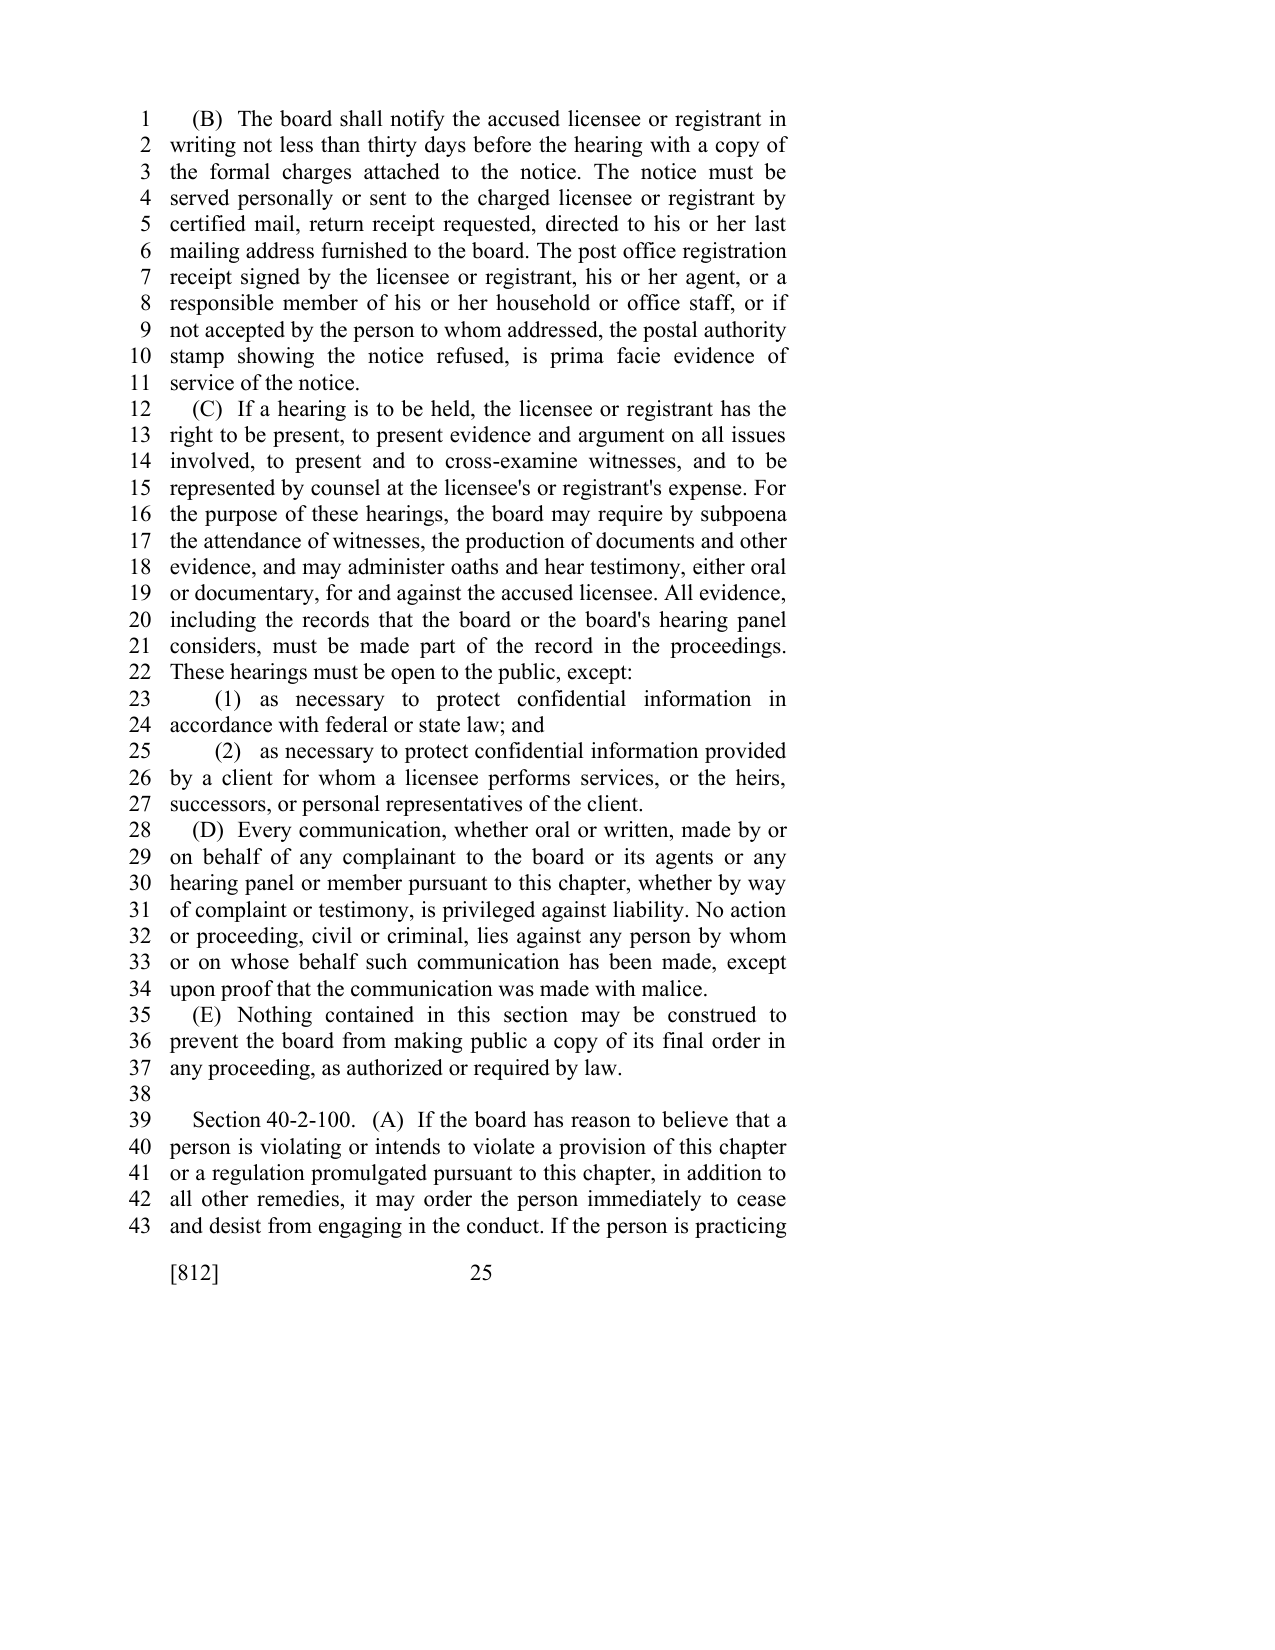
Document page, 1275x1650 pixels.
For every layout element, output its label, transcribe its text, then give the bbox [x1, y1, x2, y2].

text (1) as necessary to protect confidential information in accordance with federal or state law; and [169, 685, 787, 737]
text (D) Every communication, whether oral or written, made by or on behalf of any complainant to the board or its agents or any hearing panel or member pursuant to this chapter, whether by way of complaint or testimony, is privileged against liability. No action or proceeding, civil or criminal, lies against any person by whom or on whose behalf such communication has been made, except upon proof that the communication was made with malice. [169, 817, 787, 1001]
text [169, 1106, 787, 1238]
text (E) Nothing contained in this section may be construed to prevent the board from making public a copy of its final order in any proceeding, as authorized or required by law. [169, 1001, 787, 1080]
text (B) The board shall notify the accused licensee or registrant in writing not less than thirty days before the hearing with a copy of the formal charges attached to the notice. The notice must be served personally or sent to the charged licensee or registrant by certified mail, return receipt requested, directed to his or her last mailing address furnished to the board. The post office registration receipt signed by the licensee or registrant, his or her agent, or a responsible member of his or her household or office staff, or if not accepted by the person to whom addressed, the postal authority stamp showing the notice refused, is prima facie evidence of service of the notice. [169, 105, 787, 395]
text (C) If a hearing is to be held, the licensee or registrant has the right to be present, to present evidence and argument on all issues involved, to present and to cross-examine witnesses, and to be represented by counsel at the licensee's or registrant's expense. For the purpose of these hearings, the board may require by subpoena the attendance of witnesses, the production of documents and other evidence, and may administer oaths and hear testimony, either oral or documentary, for and against the accused licensee. All evidence, including the records that the board or the board's hearing panel considers, must be made part of the record in the proceedings. These hearings must be open to the public, except: [169, 395, 787, 685]
text (2) as necessary to protect confidential information provided by a client for whom a licensee performs services, or the heirs, successors, or personal representatives of the client. [169, 737, 787, 817]
